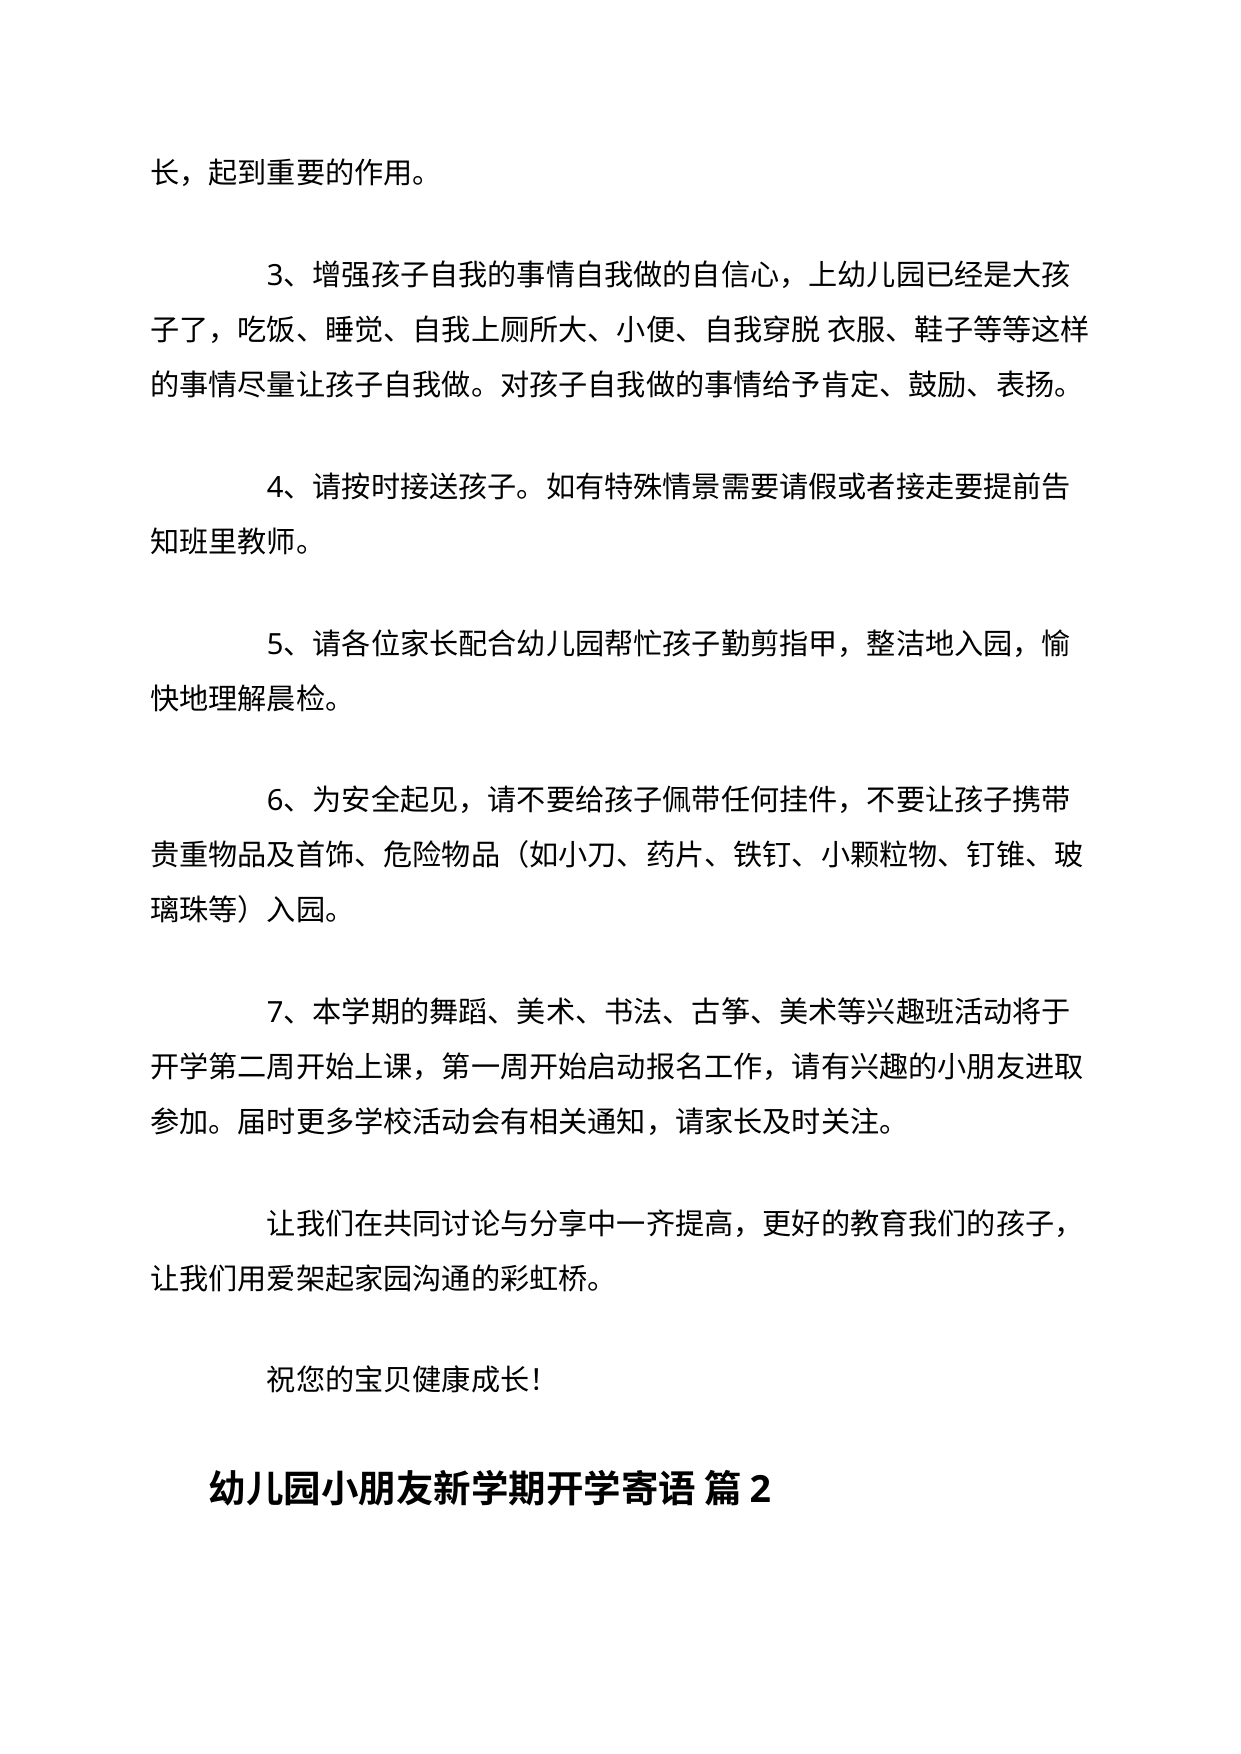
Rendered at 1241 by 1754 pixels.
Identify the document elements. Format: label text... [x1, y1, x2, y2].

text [150, 150, 1090, 192]
text 让我们在共同讨论与分享中一齐提高，更好的教育我们的孩子，让我们用爱架起家园沟通的彩虹桥。 [150, 1200, 1090, 1297]
text 4、请按时接送孩子。如有特殊情景需要请假或者接走要提前告知班里教师。 [150, 463, 1090, 561]
text 6、为安全起见，请不要给孩子佩带任何挂件，不要让孩子携带贵重物品及首饰、危险物品（如小刀、药片、铁钉、小颗粒物、钉锥、玻璃珠等）入园。 [150, 777, 1090, 929]
text 7、本学期的舞蹈、美术、书法、古筝、美术等兴趣班活动将于开学第二周开始上课，第一周开始启动报名工作，请有兴趣的小朋友进取参加。届时更多学校活动会有相关通知，请家长及时关注。 [150, 989, 1090, 1141]
text 幼儿园小朋友新学期开学寄语 篇2 [150, 1459, 1090, 1513]
text 3、增强孩子自我的事情自我做的自信心，上幼儿园已经是大孩子了，吃饭、睡觉、自我上厕所大、小便、自我穿脱 衣服、鞋子等等这样的事情尽量让孩子自我做。对孩子自我做的事情给予肯定、鼓励、表扬。 [150, 252, 1090, 404]
text 5、请各位家长配合幼儿园帮忙孩子勤剪指甲，整洁地入园，愉快地理解晨检。 [150, 620, 1090, 717]
text 祝您的宝贝健康成长！ [150, 1357, 1090, 1399]
